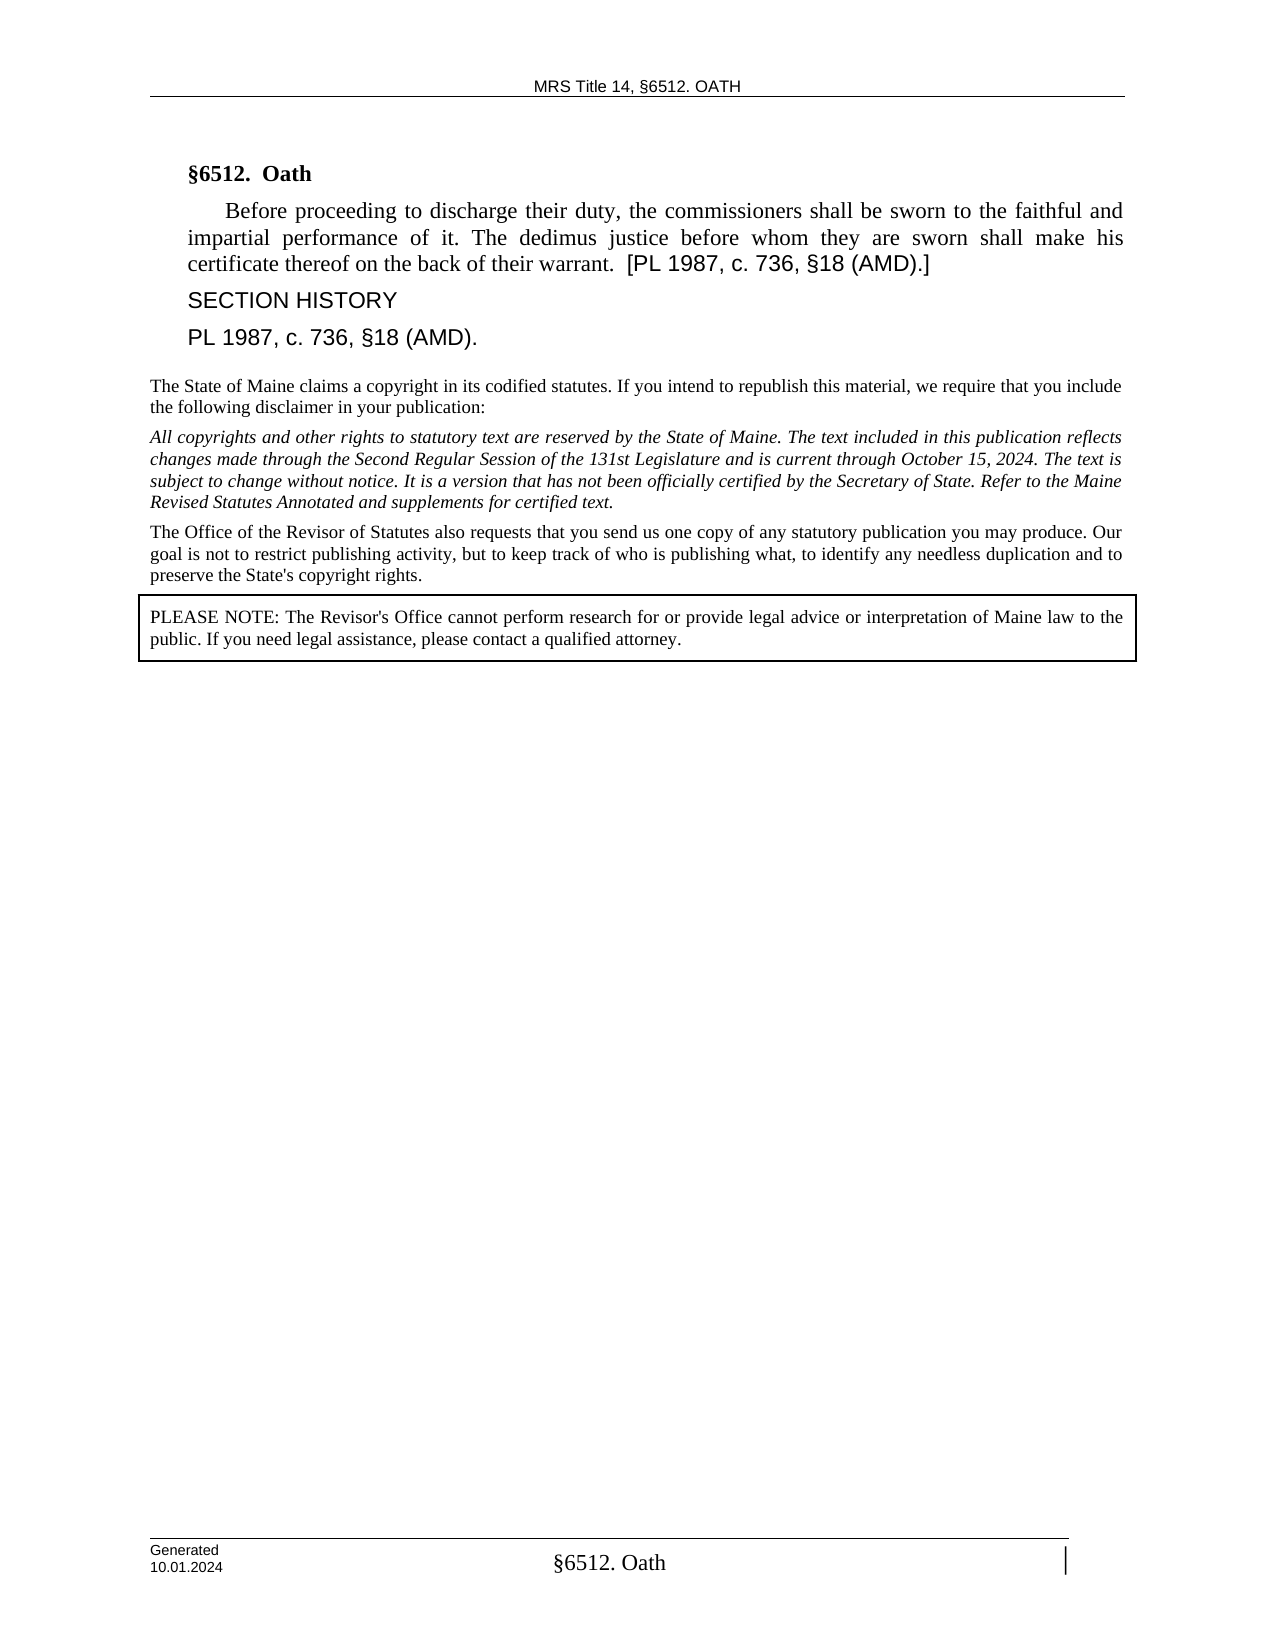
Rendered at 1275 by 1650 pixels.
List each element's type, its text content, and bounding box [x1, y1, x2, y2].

text §6512. Oath [187, 160, 1125, 187]
text Before proceeding to discharge their duty, the commissioners shall be sworn to the faithful and impartial performance of it. The dedimus justice before whom they are sworn shall make his certificate thereof on the back of their warrant. [PL 1987, c. 736, §18 (AMD).] [187, 197, 1125, 276]
text PL 1987, c. 736, §18 (AMD). [187, 323, 1125, 350]
text The Office of the Revisor of Statutes also requests that you send us one copy of any statutory publication you may produce. Our goal is not to restrict publishing activity, but to keep track of who is publishing what, to identify any needless duplication and to preserve the State's copyright rights. [150, 521, 1125, 586]
text The State of Maine claims a copyright in its codified statutes. If you intend to republish this material, we require that you include the following disclaimer in your publication: [150, 375, 1125, 418]
text SECTION HISTORY [187, 287, 1125, 313]
text PLEASE NOTE: The Revisor's Office cannot perform research for or provide legal advice or interpretation of Maine law to the public. If you need legal assistance, please contact a qualified attorney. [140, 596, 1135, 660]
text All copyrights and other rights to statutory text are reserved by the State of Maine. The text included in this publication reflects changes made through the Second Regular Session of the 131st Legislature and is current through October 15, 2024 . The text is subject to change without notice. It is a version that has not been officially certified by the Secretary of State. Refer to the Maine Revised Statutes Annotated and supplements for certified text. [150, 426, 1125, 513]
